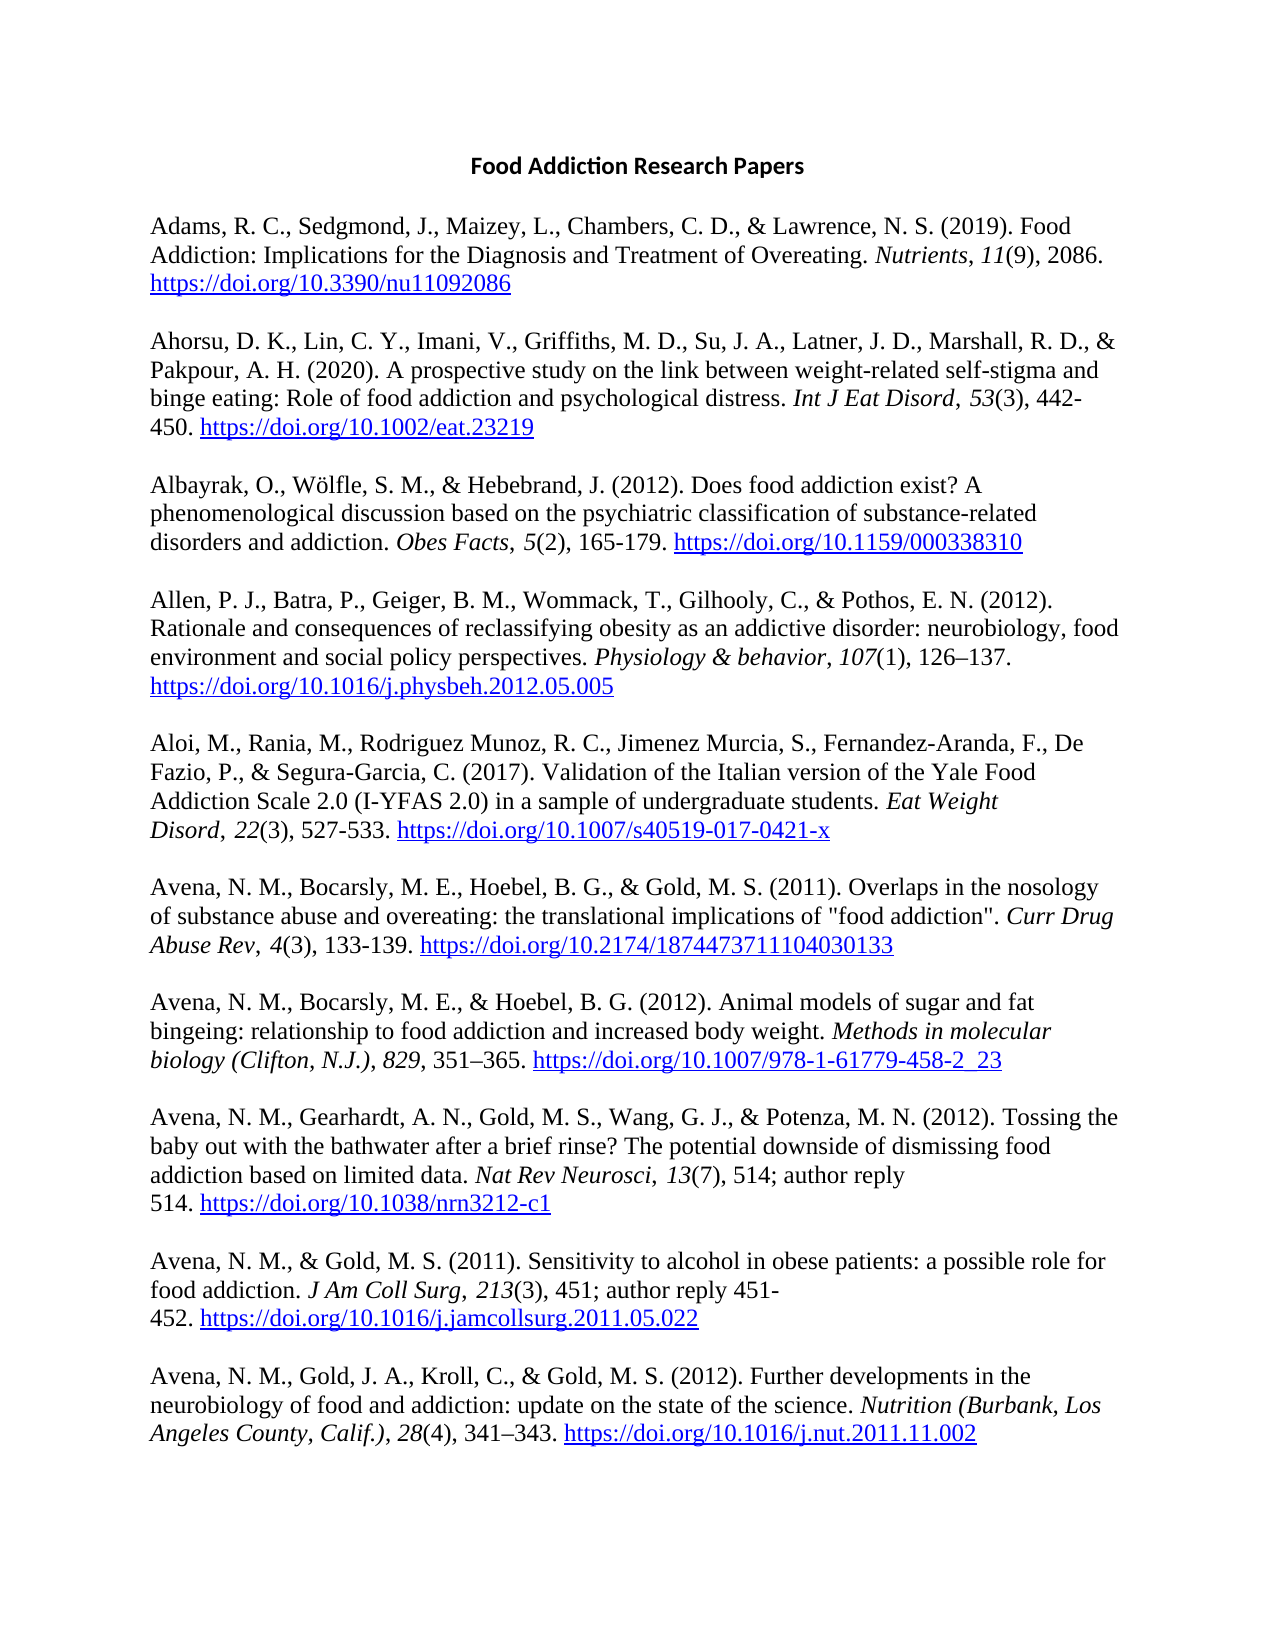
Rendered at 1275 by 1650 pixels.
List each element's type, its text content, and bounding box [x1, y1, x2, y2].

text Albayrak, O., Wölfle, S. M., & Hebebrand, J. (2012). Does food addiction exist? A phenomenological discussion based on the psychiatric classification of substance-related disorders and addiction. Obes Facts, 5(2), 165-179. https://doi.org/10.1159/000338310 [150, 470, 1125, 556]
text Avena, N. M., Bocarsly, M. E., & Hoebel, B. G. (2012). Animal models of sugar and fat bingeing: relationship to food addiction and increased body weight. Methods in molecular biology (Clifton, N.J.), 829, 351–365. https://doi.org/10.1007/978-1-61779-458-2_23 [150, 987, 1125, 1073]
text Food Addiction Research Papers [150, 150, 1125, 181]
text Avena, N. M., Gold, J. A., Kroll, C., & Gold, M. S. (2012). Further developments in the neurobiology of food and addiction: update on the state of the science. Nutrition (Burbank, Los Angeles County, Calif.), 28(4), 341–343. https://doi.org/10.1016/j.nut.2011.11.002 [150, 1361, 1125, 1447]
text Aloi, M., Rania, M., Rodriguez Munoz, R. C., Jimenez Murcia, S., Fernandez-Aranda, F., De Fazio, P., & Segura-Garcia, C. (2017). Validation of the Italian version of the Yale Food Addiction Scale 2.0 (I-YFAS 2.0) in a sample of undergraduate students. Eat Weight Disord, 22(3), 527-533. https://doi.org/10.1007/s40519-017-0421-x [150, 728, 1125, 843]
text Avena, N. M., Gearhardt, A. N., Gold, M. S., Wang, G. J., & Potenza, M. N. (2012). Tossing the baby out with the bathwater after a brief rinse? The potential downside of dismissing food addiction based on limited data. Nat Rev Neurosci, 13(7), 514; author reply 514. https://doi.org/10.1038/nrn3212-c1 [150, 1102, 1125, 1217]
text Allen, P. J., Batra, P., Geiger, B. M., Wommack, T., Gilhooly, C., & Pothos, E. N. (2012). Rationale and consequences of reclassifying obesity as an addictive disorder: neurobiology, food environment and social policy perspectives. Physiology & behavior, 107(1), 126–137. https://doi.org/10.1016/j.physbeh.2012.05.005 [150, 585, 1125, 700]
text Ahorsu, D. K., Lin, C. Y., Imani, V., Griffiths, M. D., Su, J. A., Latner, J. D., Marshall, R. D., & Pakpour, A. H. (2020). A prospective study on the link between weight-related self-stigma and binge eating: Role of food addiction and psychological distress. Int J Eat Disord, 53(3), 442-450. https://doi.org/10.1002/eat.23219 [150, 326, 1125, 441]
text Avena, N. M., Bocarsly, M. E., Hoebel, B. G., & Gold, M. S. (2011). Overlaps in the nosology of substance abuse and overeating: the translational implications of "food addiction". Curr Drug Abuse Rev, 4(3), 133-139. https://doi.org/10.2174/1874473711104030133 [150, 872, 1125, 958]
text Adams, R. C., Sedgmond, J., Maizey, L., Chambers, C. D., & Lawrence, N. S. (2019). Food Addiction: Implications for the Diagnosis and Treatment of Overeating. Nutrients, 11(9), 2086. https://doi.org/10.3390/nu11092086 [150, 211, 1125, 297]
text Avena, N. M., & Gold, M. S. (2011). Sensitivity to alcohol in obese patients: a possible role for food addiction. J Am Coll Surg, 213(3), 451; author reply 451-452. https://doi.org/10.1016/j.jamcollsurg.2011.05.022 [150, 1246, 1125, 1332]
